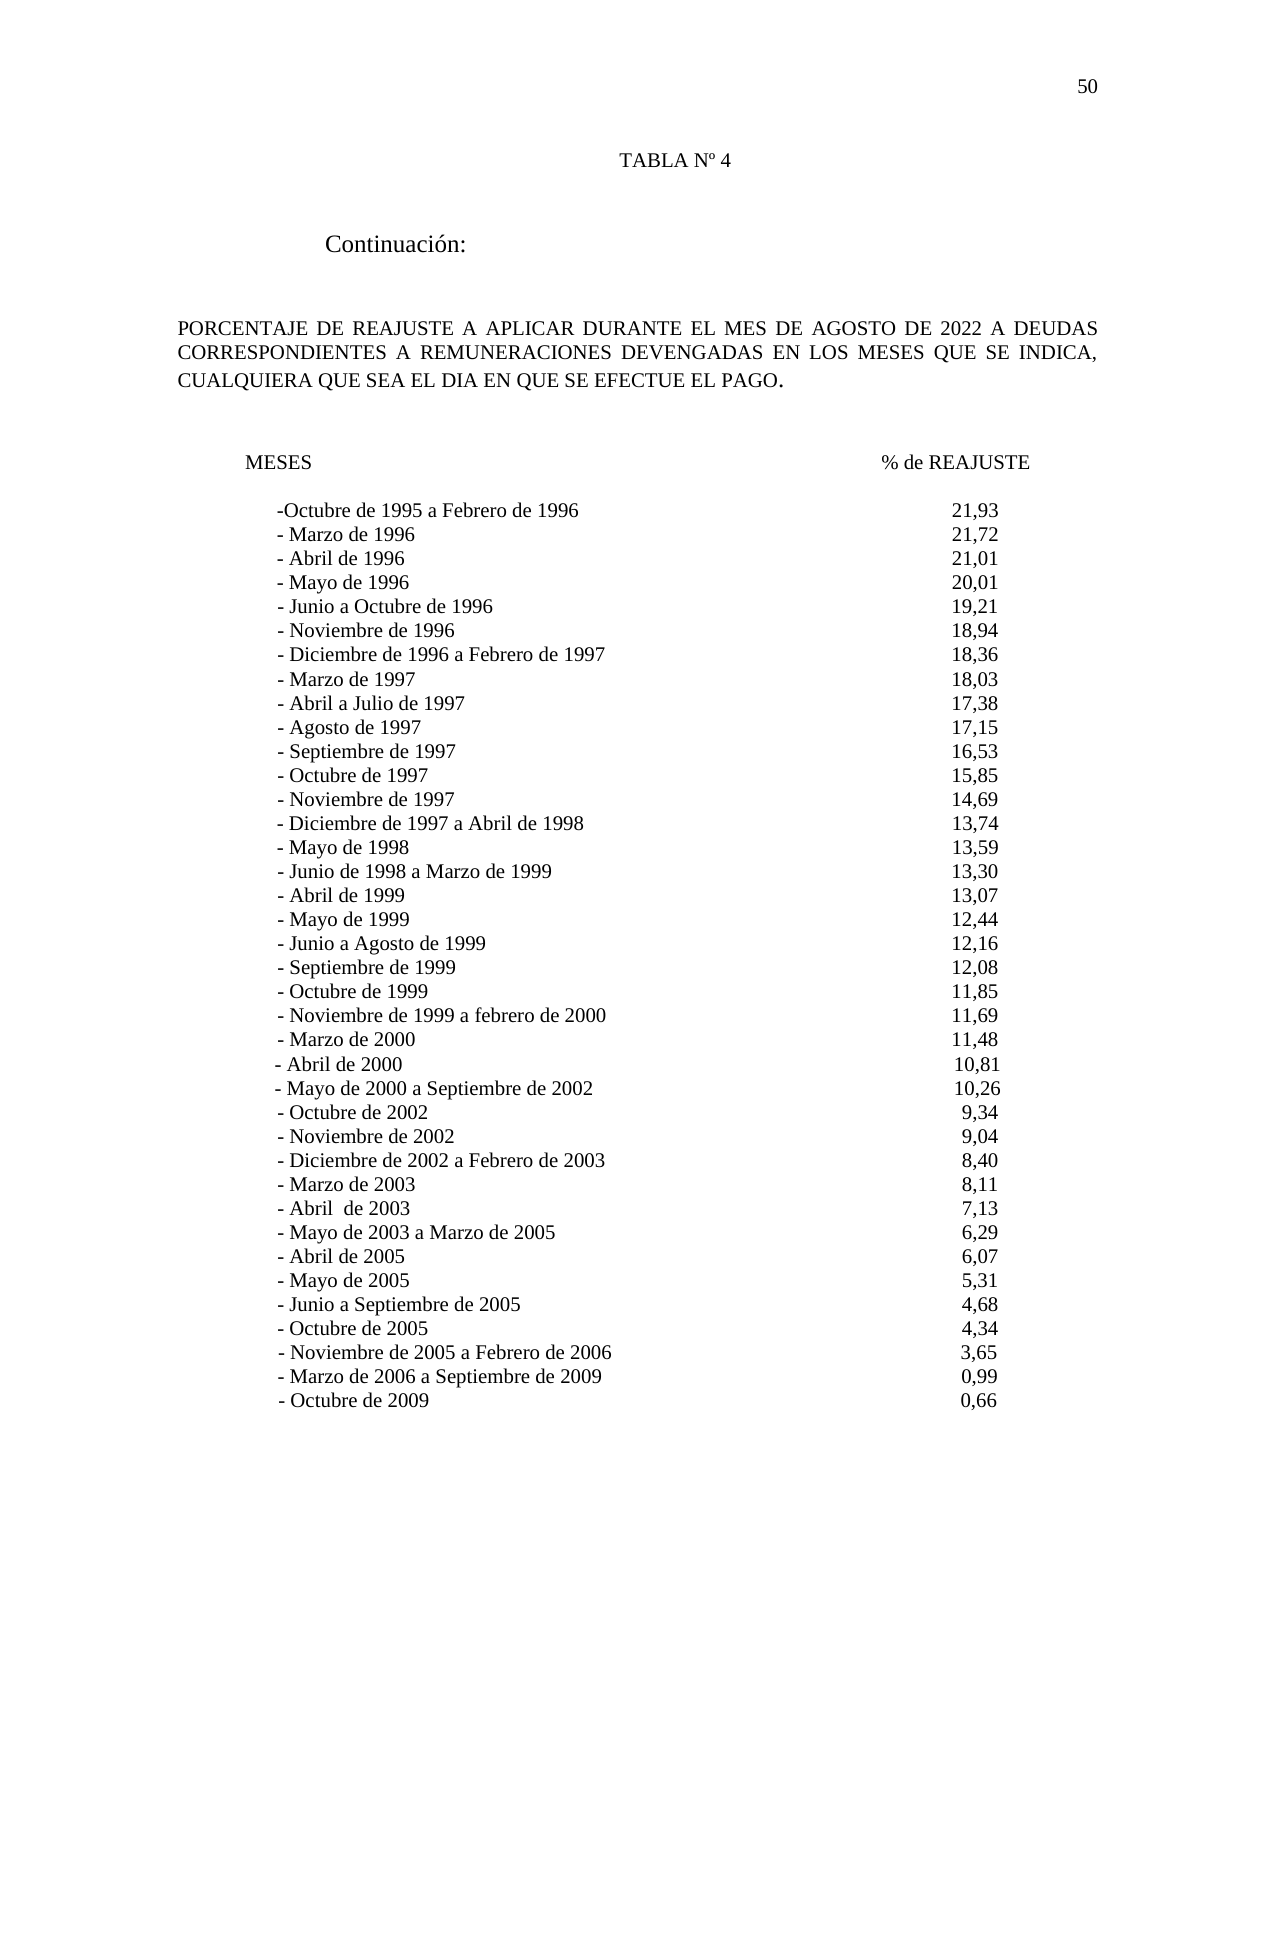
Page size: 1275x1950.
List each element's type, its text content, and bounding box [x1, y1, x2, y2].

text - Marzo de 1996 21,72 [177, 522, 1098, 546]
text - Octubre de 2009 0,66 [177, 1388, 1098, 1412]
text - Mayo de 1996 20,01 [177, 570, 1098, 594]
text - Noviembre de 1996 18,94 [177, 618, 1098, 642]
text - Junio a Agosto de 1999 12,16 [177, 931, 1098, 955]
text - Mayo de 2000 a Septiembre de 2002 10,26 [177, 1076, 1098, 1099]
text - Agosto de 1997 17,15 [177, 714, 1098, 739]
text - Octubre de 2002 9,34 [177, 1099, 1098, 1124]
text - Mayo de 1999 12,44 [177, 907, 1098, 931]
text - Septiembre de 1997 16,53 [177, 739, 1098, 763]
text - Marzo de 2003 8,11 [177, 1172, 1098, 1196]
text - Marzo de 2006 a Septiembre de 2009 0,99 [177, 1364, 1098, 1388]
text TABLA Nº 4 [177, 148, 1098, 172]
text - Octubre de 2005 4,34 [177, 1316, 1098, 1340]
text - Diciembre de 1997 a Abril de 1998 13,74 [177, 811, 1098, 835]
text - Noviembre de 1999 a febrero de 2000 11,69 [177, 1003, 1098, 1027]
text - Octubre de 1999 11,85 [177, 979, 1098, 1003]
text - Abril a Julio de 1997 17,38 [177, 691, 1098, 714]
text -Octubre de 1995 a Febrero de 1996 21,93 [177, 498, 1098, 522]
text - Noviembre de 2005 a Febrero de 2006 3,65 [177, 1340, 1098, 1364]
text - Marzo de 2000 11,48 [177, 1027, 1098, 1051]
text - Mayo de 2003 a Marzo de 2005 6,29 [177, 1220, 1098, 1244]
text - Marzo de 1997 18,03 [177, 666, 1098, 691]
text - Abril de 2005 6,07 [177, 1244, 1098, 1268]
text - Noviembre de 1997 14,69 [177, 787, 1098, 811]
text Continuación: [177, 229, 1098, 258]
text - Mayo de 1998 13,59 [177, 835, 1098, 859]
text - Diciembre de 2002 a Febrero de 2003 8,40 [177, 1148, 1098, 1172]
text - Abril de 1996 21,01 [177, 546, 1098, 570]
text - Diciembre de 1996 a Febrero de 1997 18,36 [177, 642, 1098, 666]
text - Mayo de 2005 5,31 [177, 1268, 1098, 1292]
text MESES % de REAJUSTE [177, 450, 1098, 474]
text - Septiembre de 1999 12,08 [177, 955, 1098, 979]
text - Junio a Septiembre de 2005 4,68 [177, 1292, 1098, 1316]
text PORCENTAJE DE REAJUSTE A APLICAR DURANTE EL MES DE DE A DEUDAS CORRESPONDIENTES A REMUNERACIONES DEVENGADAS EN LOS MESES QUE SE INDICA, CUALQUIERA QUE SEA EL DIA EN QUE SE EFECTUE EL PAGO. [177, 316, 1098, 392]
text - Abril de 2003 7,13 [177, 1196, 1098, 1220]
text - Abril de 2000 10,81 [177, 1051, 1098, 1076]
text - Noviembre de 2002 9,04 [177, 1124, 1098, 1148]
text - Junio a Octubre de 1996 19,21 [177, 594, 1098, 618]
text - Junio de 1998 a Marzo de 1999 13,30 [177, 859, 1098, 883]
text - Octubre de 1997 15,85 [177, 763, 1098, 787]
text - Abril de 1999 13,07 [177, 883, 1098, 907]
